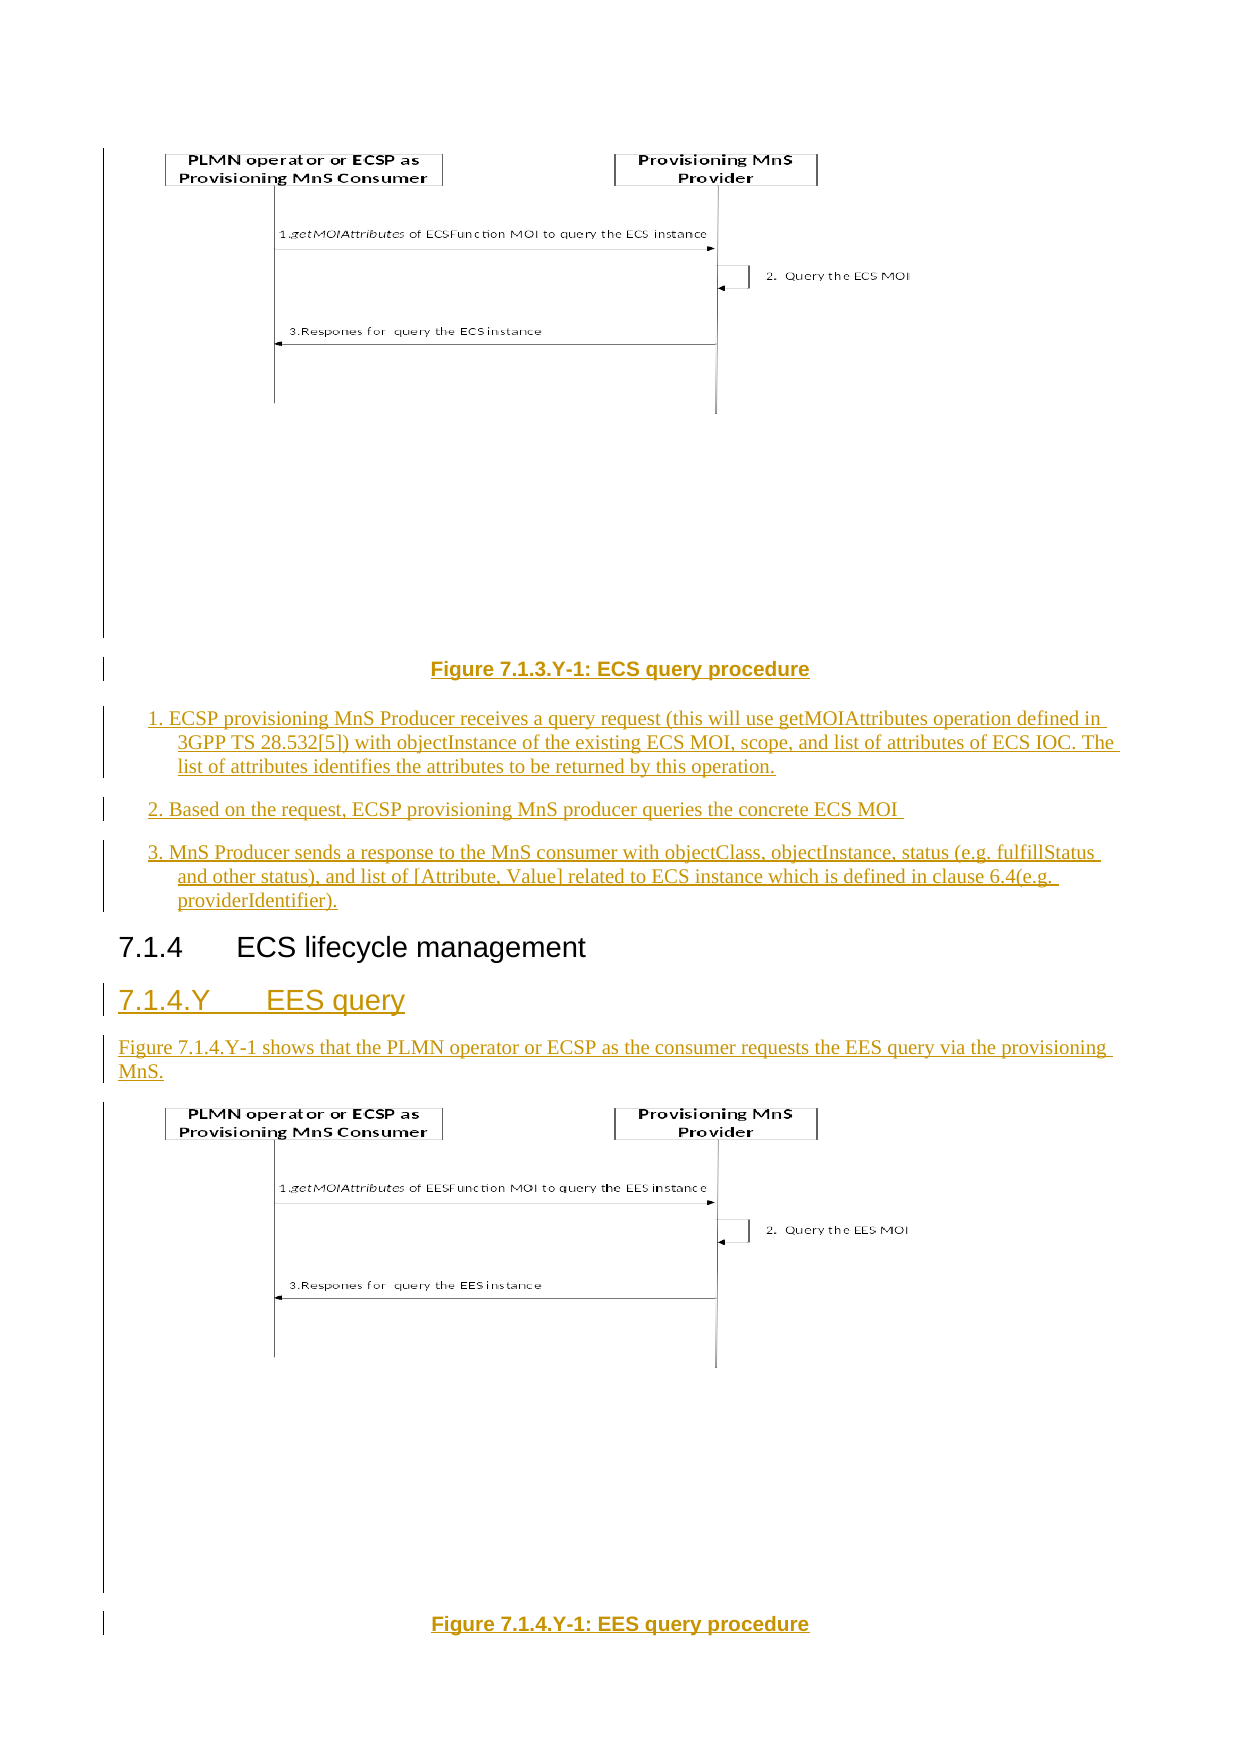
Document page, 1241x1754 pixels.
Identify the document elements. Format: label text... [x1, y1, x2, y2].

subtitle 7.1.4 ECS lifecycle management [118, 931, 1122, 964]
